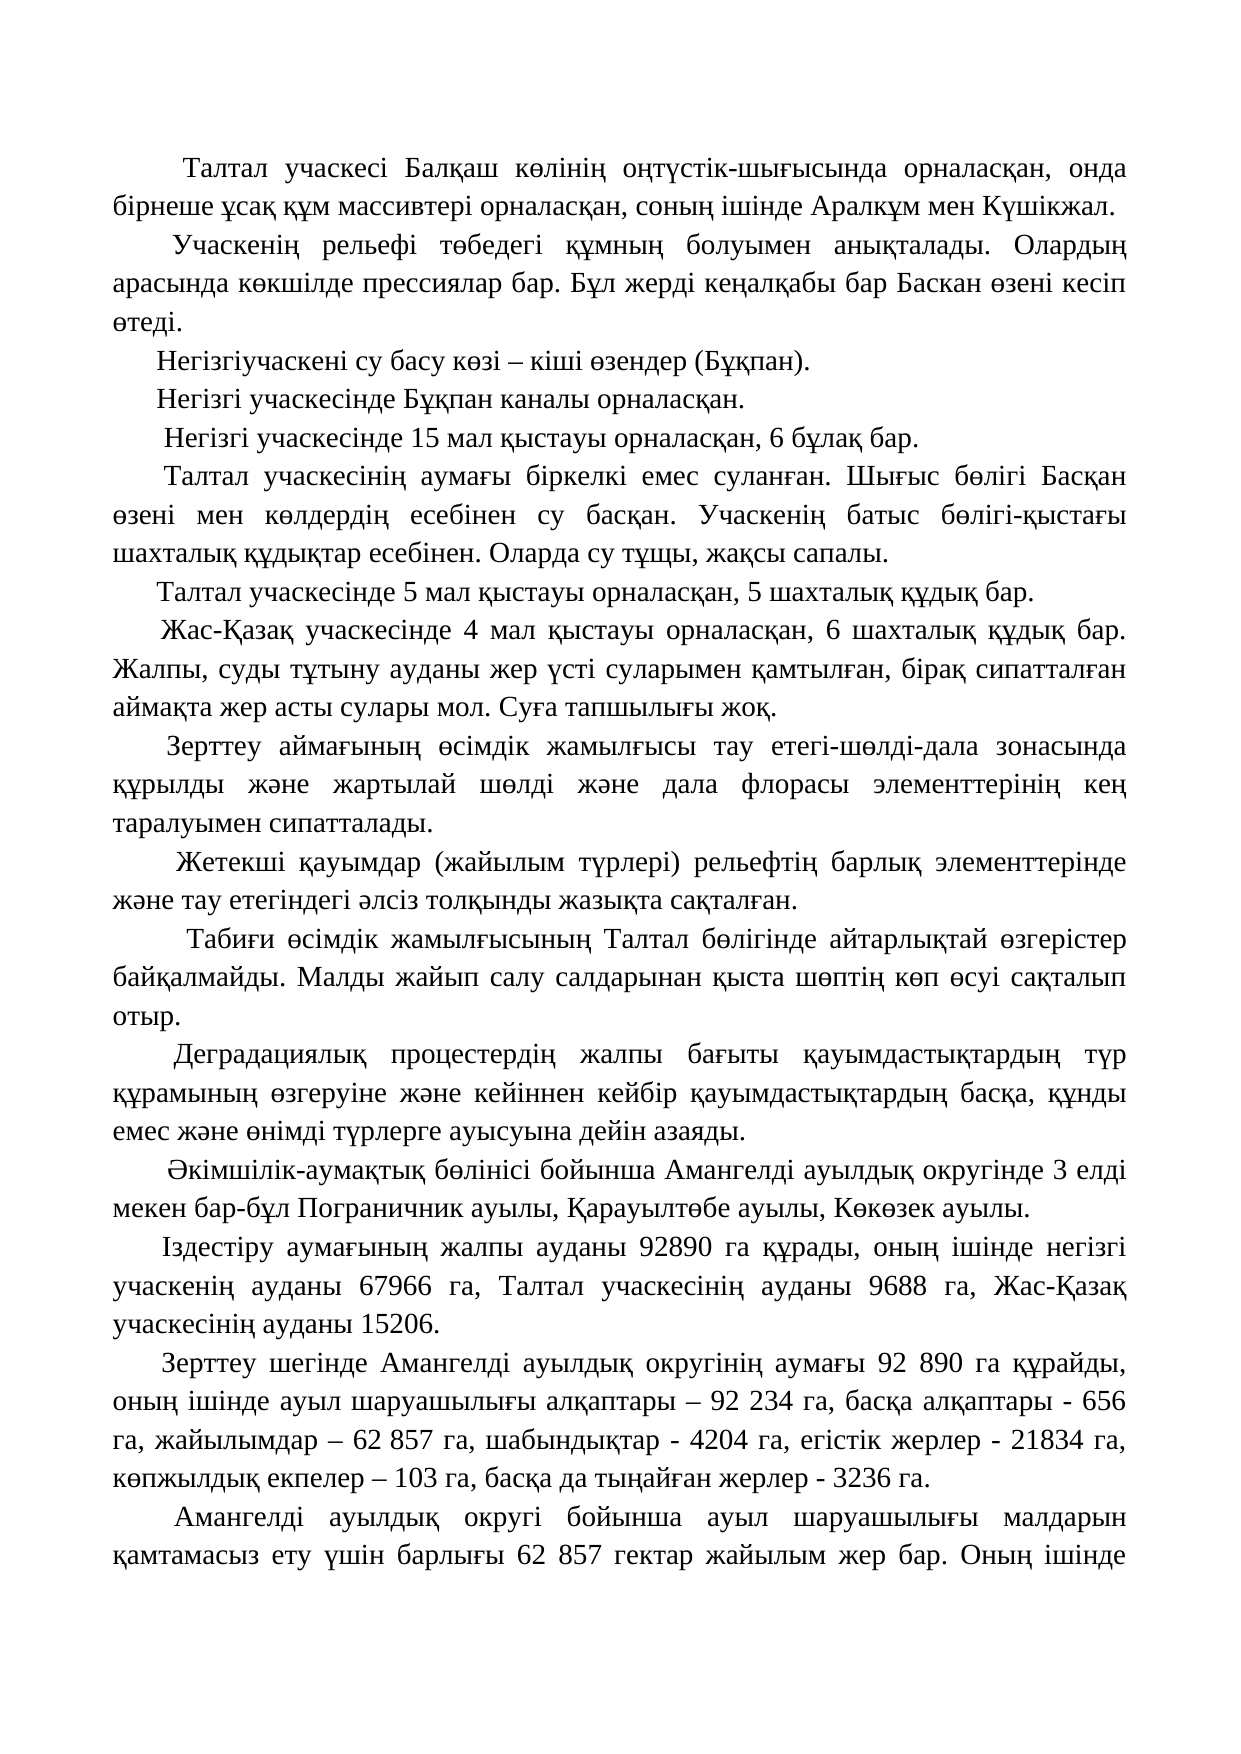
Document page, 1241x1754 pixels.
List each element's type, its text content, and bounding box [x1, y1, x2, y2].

text Учаскенің рельефі төбедегі құмның болуымен анықталады. Олардың арасында көкшілде прессиялар бар. Бұл жерді кеңалқабы бар Баскан өзені кесіп өтеді. [112, 227, 1128, 338]
text Жас-Қазақ учаскесінде 4 мал қыстауы орналасқан, 6 шахталық құдық бар. Жалпы, суды тұтыну ауданы жер үсті суларымен қамтылған, бірақ сипатталған аймақта жер асты сулары мол. Суға тапшылығы жоқ. [112, 612, 1128, 723]
text Әкімшілік-аумақтық бөлінісі бойынша Амангелді ауылдық округінде 3 елді мекен бар-бұл Пограничник ауылы, Қарауылтөбе ауылы, Көкөзек ауылы. [112, 1152, 1128, 1224]
text Талтал учаскесінде 5 мал қыстауы орналасқан, 5 шахталық құдық бар. [112, 574, 1128, 607]
text Табиғи өсімдік жамылғысының Талтал бөлігінде айтарлықтай өзгерістер байқалмайды. Малды жайып салу салдарынан қыста шөптің көп өсуі сақталып отыр. [112, 921, 1128, 1031]
text Талтал учаскесі Балқаш көлінің оңтүстік-шығысында орналасқан, онда бірнеше ұсақ құм массивтері орналасқан, соның ішінде Аралкұм мен Күшікжал. [112, 150, 1128, 222]
text Негізгі учаскесінде 15 мал қыстауы орналасқан, 6 бұлақ бар. [112, 420, 1128, 453]
text Іздестіру аумағының жалпы ауданы 92890 га құрады, оның ішінде негізгі учаскенің ауданы 67966 га, Талтал учаскесінің ауданы 9688 га, Жас-Қазақ учаскесінің ауданы 15206. [112, 1229, 1128, 1340]
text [112, 1499, 1128, 1571]
text Деградациялық процестердің жалпы бағыты қауымдастықтардың түр құрамының өзгеруіне және кейіннен кейбір қауымдастықтардың басқа, құнды емес және өнімді түрлерге ауысуына дейін азаяды. [112, 1036, 1128, 1147]
text Талтал учаскесінің аумағы біркелкі емес суланған. Шығыс бөлігі Басқан өзені мен көлдердің есебінен су басқан. Учаскенің батыс бөлігі-қыстағы шахталық құдықтар есебінен. Оларда су тұщы, жақсы сапалы. [112, 458, 1128, 569]
text Зерттеу шегінде Амангелді ауылдық округінің аумағы 92 890 га құрайды, оның ішінде ауыл шаруашылығы алқаптары – 92 234 га, басқа алқаптары - 656 га, жайылымдар – 62 857 га, шабындықтар - 4204 га, егістік жерлер - 21834 га, көпжылдық екпелер – 103 га, басқа да тыңайған жерлер - 3236 га. [112, 1345, 1128, 1494]
text Зерттеу аймағының өсімдік жамылғысы тау етегі-шөлді-дала зонасында құрылды және жартылай шөлді және дала флорасы элементтерінің кең таралуымен сипатталады. [112, 728, 1128, 839]
text Жетекші қауымдар (жайылым түрлері) рельефтің барлық элементтерінде және тау етегіндегі әлсіз толқынды жазықта сақталған. [112, 844, 1128, 916]
text Негізгіучаскені су басу көзі – кіші өзендер (Бұқпан). [112, 343, 1128, 376]
text Негізгі учаскесінде Бұқпан каналы орналасқан. [112, 381, 1128, 415]
